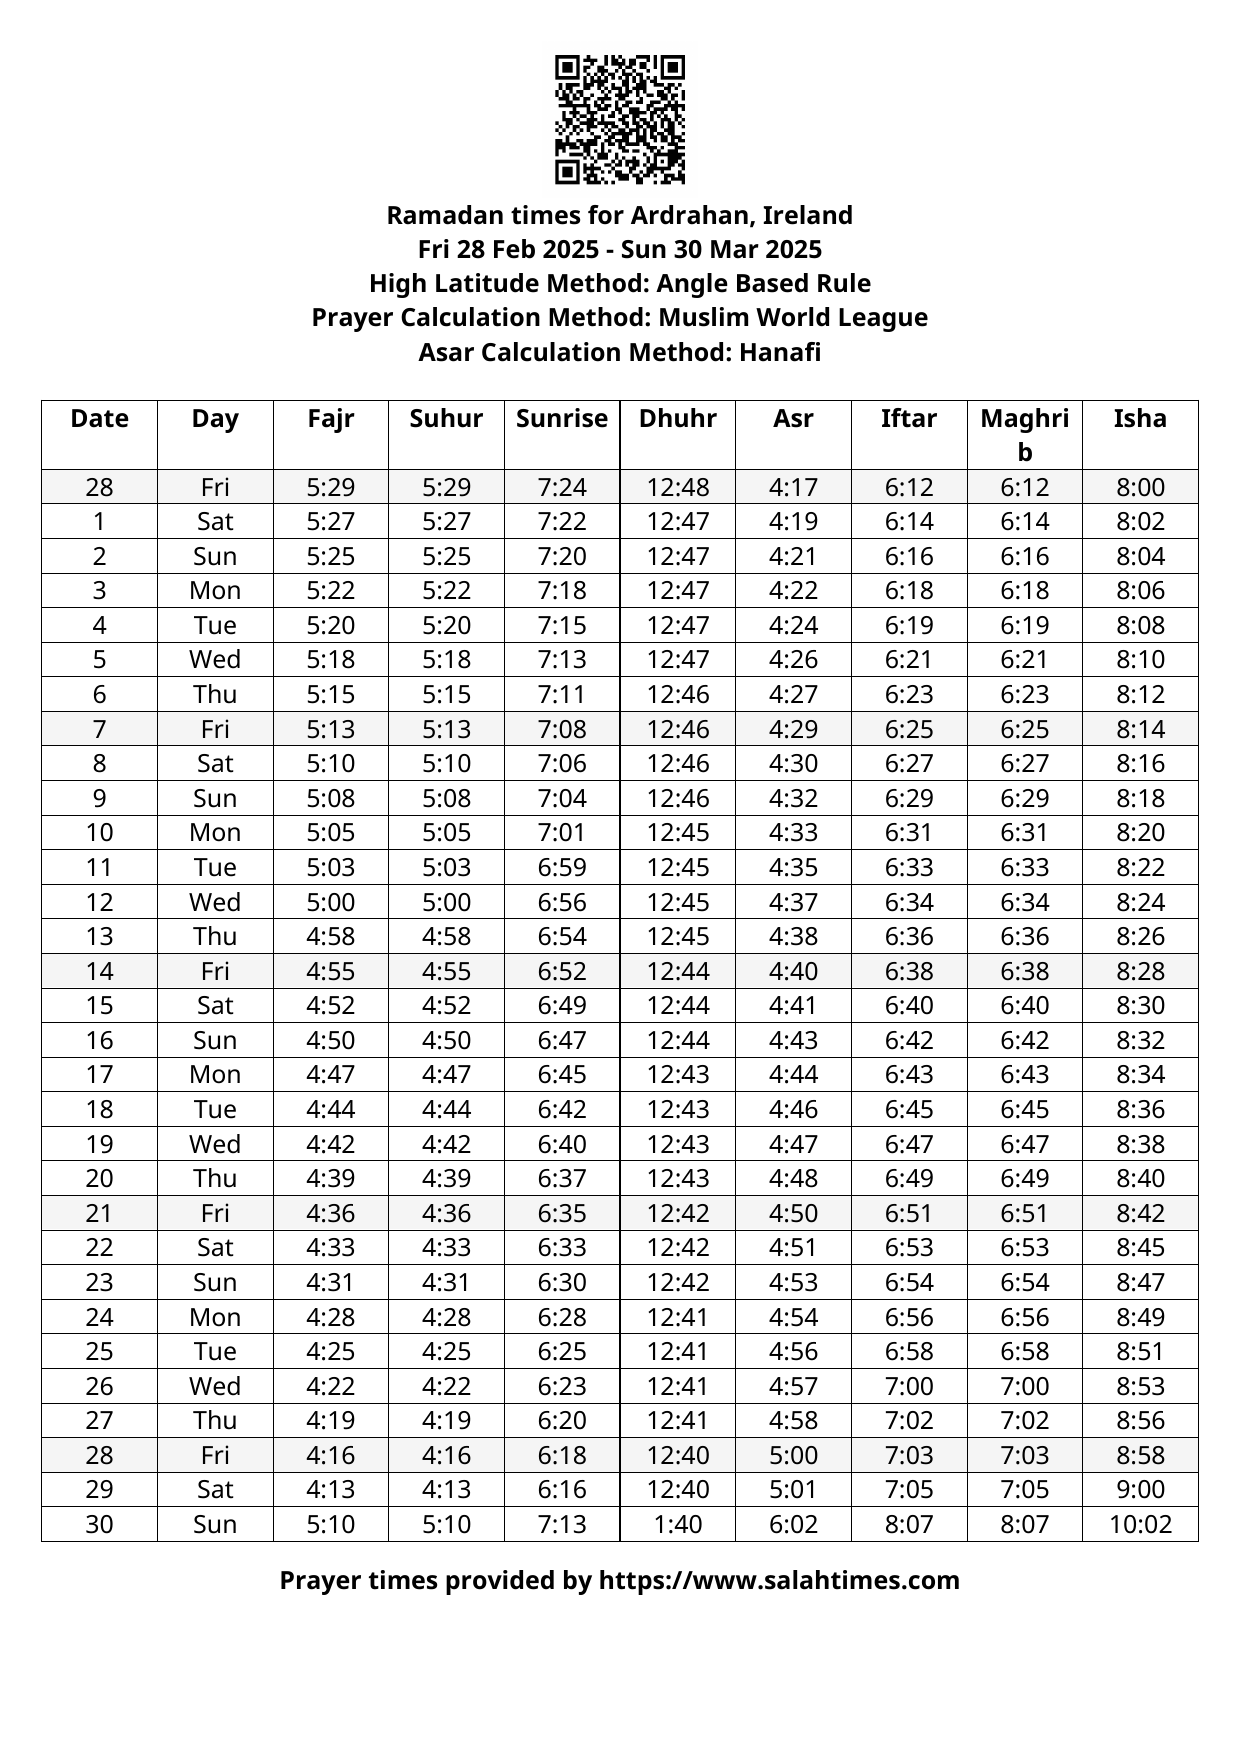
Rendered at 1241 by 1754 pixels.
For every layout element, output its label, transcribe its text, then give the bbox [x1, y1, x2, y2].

table_cell 8:07 [968, 1507, 1082, 1541]
table_cell 8:24 [1083, 885, 1198, 918]
table_cell 4:44 [389, 1092, 504, 1126]
table_cell 16 [42, 1023, 157, 1057]
table_cell 7:02 [852, 1404, 967, 1437]
table_cell 18 [42, 1092, 157, 1126]
table_cell 6:25 [852, 712, 967, 745]
table_cell 6:49 [852, 1161, 967, 1195]
table_cell Mon [158, 574, 273, 607]
table_cell 5:15 [389, 677, 504, 711]
table_cell 6:58 [852, 1334, 967, 1368]
table_cell 6:21 [852, 643, 967, 676]
table_header Fajr [274, 401, 388, 469]
table_cell 5:10 [389, 746, 504, 780]
table_cell 6:14 [852, 504, 967, 538]
table_cell 9 [42, 781, 157, 814]
table_cell 8 [42, 746, 157, 780]
table_cell 6:40 [505, 1127, 619, 1160]
table_cell Sat [158, 989, 273, 1022]
table_cell 4:52 [389, 989, 504, 1022]
table_cell 4:48 [736, 1161, 851, 1195]
table_cell 6:16 [968, 539, 1082, 572]
table_cell 8:32 [1083, 1023, 1198, 1057]
table_cell 6:47 [852, 1127, 967, 1160]
table_cell Wed [158, 1127, 273, 1160]
table_cell 5:05 [389, 816, 504, 849]
table_cell 26 [42, 1369, 157, 1402]
table_cell 6:28 [505, 1300, 619, 1333]
table_cell 6:36 [852, 919, 967, 953]
table_cell 5:00 [736, 1438, 851, 1472]
table_cell 12:41 [621, 1300, 735, 1333]
table_cell 8:28 [1083, 954, 1198, 987]
table_cell 4:31 [274, 1265, 388, 1299]
table_cell 6:40 [968, 989, 1082, 1022]
table_cell 4:22 [274, 1369, 388, 1402]
table_cell 23 [42, 1265, 157, 1299]
table_cell 4:28 [389, 1300, 504, 1333]
table_cell 5:03 [274, 850, 388, 884]
table_cell 12:46 [621, 781, 735, 814]
table_cell 8:36 [1083, 1092, 1198, 1126]
table_cell 8:18 [1083, 781, 1198, 814]
table_cell Tue [158, 1334, 273, 1368]
table_cell 5:25 [389, 539, 504, 572]
table_cell 7:08 [505, 712, 619, 745]
table_cell 8:00 [1083, 470, 1198, 503]
table_cell 4:52 [274, 989, 388, 1022]
table_cell 29 [42, 1473, 157, 1506]
table_cell 6:31 [968, 816, 1082, 849]
table_cell 5:29 [274, 470, 388, 503]
table_cell 5:01 [736, 1473, 851, 1506]
table_cell 4:37 [736, 885, 851, 918]
table_cell 19 [42, 1127, 157, 1160]
table_cell 28 [42, 1438, 157, 1472]
table_cell 6:52 [505, 954, 619, 987]
table_cell 6:18 [968, 574, 1082, 607]
table_cell 5:20 [389, 608, 504, 642]
table_cell 7:05 [968, 1473, 1082, 1506]
table_cell 14 [42, 954, 157, 987]
table_cell 8:38 [1083, 1127, 1198, 1160]
table_cell Fri [158, 1438, 273, 1472]
table_cell 12:47 [621, 574, 735, 607]
table_cell 12:44 [621, 954, 735, 987]
table_cell 7:24 [505, 470, 619, 503]
table_cell 6:53 [968, 1231, 1082, 1264]
table_cell 4:27 [736, 677, 851, 711]
table_cell 8:22 [1083, 850, 1198, 884]
table_cell 25 [42, 1334, 157, 1368]
table_cell 5:00 [274, 885, 388, 918]
table_header Isha [1083, 401, 1198, 469]
table_cell 4:16 [389, 1438, 504, 1472]
table_cell 5:10 [389, 1507, 504, 1541]
table_cell 4:42 [389, 1127, 504, 1160]
table_cell 4:50 [736, 1196, 851, 1229]
table_cell 4:53 [736, 1265, 851, 1299]
table_cell 12:45 [621, 885, 735, 918]
table_cell 8:58 [1083, 1438, 1198, 1472]
table_cell 4:25 [274, 1334, 388, 1368]
table_cell 5:13 [389, 712, 504, 745]
table_cell 4:50 [389, 1023, 504, 1057]
table_cell 5 [42, 643, 157, 676]
table_cell 4:39 [389, 1161, 504, 1195]
table_cell 4:36 [389, 1196, 504, 1229]
table_cell 28 [42, 470, 157, 503]
table_cell 7:20 [505, 539, 619, 572]
table_cell 12:41 [621, 1334, 735, 1368]
table_cell 6:30 [505, 1265, 619, 1299]
table_cell Fri [158, 954, 273, 987]
table_cell Tue [158, 1092, 273, 1126]
table_cell Sun [158, 1023, 273, 1057]
table_cell 4:19 [736, 504, 851, 538]
table_cell 12:44 [621, 1023, 735, 1057]
table_cell 3 [42, 574, 157, 607]
table_cell Mon [158, 816, 273, 849]
table_cell Thu [158, 677, 273, 711]
table_cell Thu [158, 919, 273, 953]
table_cell 4:43 [736, 1023, 851, 1057]
table_cell 4:13 [274, 1473, 388, 1506]
table_cell 5:08 [389, 781, 504, 814]
table_cell 12:43 [621, 1161, 735, 1195]
table_cell 4:19 [389, 1404, 504, 1437]
text High Latitude Method: Angle Based Rule [42, 266, 1198, 300]
table_cell 12:48 [621, 470, 735, 503]
table_header Iftar [852, 401, 967, 469]
table_cell 4:16 [274, 1438, 388, 1472]
table_cell 5:00 [389, 885, 504, 918]
table_cell 6 [42, 677, 157, 711]
table_cell 6:35 [505, 1196, 619, 1229]
text Fri 28 Feb 2025 - Sun 30 Mar 2025 [42, 232, 1198, 266]
table_cell 6:23 [852, 677, 967, 711]
table_cell 20 [42, 1161, 157, 1195]
table_cell 6:14 [968, 504, 1082, 538]
table_cell 6:23 [968, 677, 1082, 711]
table_cell 4:33 [736, 816, 851, 849]
table_cell 7:11 [505, 677, 619, 711]
table_cell 4:13 [389, 1473, 504, 1506]
table_cell 6:53 [852, 1231, 967, 1264]
table_cell 6:18 [852, 574, 967, 607]
table_cell 12:43 [621, 1127, 735, 1160]
table_cell 5:10 [274, 746, 388, 780]
table_cell 6:51 [968, 1196, 1082, 1229]
table_cell 4:50 [274, 1023, 388, 1057]
table_cell 8:12 [1083, 677, 1198, 711]
table_header Day [158, 401, 273, 469]
table_cell Fri [158, 1196, 273, 1229]
table_cell Sat [158, 1231, 273, 1264]
table_cell 5:22 [274, 574, 388, 607]
table_cell Thu [158, 1161, 273, 1195]
table_cell 8:49 [1083, 1300, 1198, 1333]
table_cell 5:03 [389, 850, 504, 884]
table_cell 4:41 [736, 989, 851, 1022]
table_cell 6:12 [968, 470, 1082, 503]
table_cell 4:22 [736, 574, 851, 607]
table_cell 5:29 [389, 470, 504, 503]
table_cell 6:45 [968, 1092, 1082, 1126]
table_header Asr [736, 401, 851, 469]
table_cell 12:41 [621, 1404, 735, 1437]
table_cell Sun [158, 539, 273, 572]
table_cell 6:54 [852, 1265, 967, 1299]
table_cell 4:58 [389, 919, 504, 953]
table_cell 4:58 [274, 919, 388, 953]
table_cell Mon [158, 1058, 273, 1091]
table_cell 6:12 [852, 470, 967, 503]
table_cell 30 [42, 1507, 157, 1541]
table_cell 4:31 [389, 1265, 504, 1299]
table_cell 6:42 [968, 1023, 1082, 1057]
table_cell 6:34 [968, 885, 1082, 918]
table_cell 8:56 [1083, 1404, 1198, 1437]
table_cell 7:02 [968, 1404, 1082, 1437]
table_cell 4:44 [736, 1058, 851, 1091]
table_cell Mon [158, 1300, 273, 1333]
table_cell 12:45 [621, 919, 735, 953]
table_cell 17 [42, 1058, 157, 1091]
table_cell 1:40 [621, 1507, 735, 1541]
table_cell 8:53 [1083, 1369, 1198, 1402]
table_cell 4:55 [274, 954, 388, 987]
table_cell 5:18 [389, 643, 504, 676]
text Prayer times provided by https://www.salahtimes.com [42, 1563, 1198, 1597]
table_cell 8:04 [1083, 539, 1198, 572]
table_cell 4:51 [736, 1231, 851, 1264]
table_cell 4:36 [274, 1196, 388, 1229]
table_cell 7:03 [968, 1438, 1082, 1472]
table_cell 6:49 [968, 1161, 1082, 1195]
table_cell Wed [158, 1369, 273, 1402]
table_cell 6:54 [968, 1265, 1082, 1299]
table_cell 6:38 [852, 954, 967, 987]
table_cell 4 [42, 608, 157, 642]
table_cell 12:40 [621, 1438, 735, 1472]
table_cell 6:20 [505, 1404, 619, 1437]
table_header Maghrib [968, 401, 1082, 469]
table_cell 2 [42, 539, 157, 572]
table_cell 6:16 [505, 1473, 619, 1506]
table_cell Wed [158, 885, 273, 918]
table_cell 6:27 [852, 746, 967, 780]
table_cell 12:42 [621, 1196, 735, 1229]
table_cell 7:00 [852, 1369, 967, 1402]
table_cell 6:34 [852, 885, 967, 918]
table_cell 6:56 [968, 1300, 1082, 1333]
table_cell 1 [42, 504, 157, 538]
table_cell 8:10 [1083, 643, 1198, 676]
table_cell 12:45 [621, 850, 735, 884]
table_cell 4:28 [274, 1300, 388, 1333]
table_cell 8:47 [1083, 1265, 1198, 1299]
table_cell 6:23 [505, 1369, 619, 1402]
table_cell 27 [42, 1404, 157, 1437]
table_cell 4:25 [389, 1334, 504, 1368]
table_cell 4:38 [736, 919, 851, 953]
table_cell 12:47 [621, 539, 735, 572]
table_cell 5:18 [274, 643, 388, 676]
table_cell 6:43 [852, 1058, 967, 1091]
table_cell 8:14 [1083, 712, 1198, 745]
table_cell 6:19 [852, 608, 967, 642]
table_cell 12:46 [621, 677, 735, 711]
table_cell 4:39 [274, 1161, 388, 1195]
table_cell 5:20 [274, 608, 388, 642]
table_cell 6:45 [505, 1058, 619, 1091]
table_cell 4:17 [736, 470, 851, 503]
table_cell 7:06 [505, 746, 619, 780]
table_cell 12:40 [621, 1473, 735, 1506]
table_cell 4:22 [389, 1369, 504, 1402]
table_cell Wed [158, 643, 273, 676]
table_header Suhur [389, 401, 504, 469]
table_cell 24 [42, 1300, 157, 1333]
table_cell 6:33 [852, 850, 967, 884]
table_cell Sat [158, 746, 273, 780]
table_cell Thu [158, 1404, 273, 1437]
table_cell 4:54 [736, 1300, 851, 1333]
table_cell 4:57 [736, 1369, 851, 1402]
table_cell 8:08 [1083, 608, 1198, 642]
table_cell 6:27 [968, 746, 1082, 780]
table_cell 12:42 [621, 1265, 735, 1299]
table_cell 8:42 [1083, 1196, 1198, 1229]
table_cell 13 [42, 919, 157, 953]
table_cell 12:47 [621, 643, 735, 676]
table_cell 7:04 [505, 781, 619, 814]
table_cell 11 [42, 850, 157, 884]
table_cell 5:15 [274, 677, 388, 711]
table_cell 4:21 [736, 539, 851, 572]
table_cell 4:47 [389, 1058, 504, 1091]
picture [542, 41, 699, 198]
table_cell 5:08 [274, 781, 388, 814]
table_cell 12:47 [621, 504, 735, 538]
table_cell 5:05 [274, 816, 388, 849]
table_header Date [42, 401, 157, 469]
table_cell 4:40 [736, 954, 851, 987]
table_cell 6:54 [505, 919, 619, 953]
table_cell 8:07 [852, 1507, 967, 1541]
table_cell 6:02 [736, 1507, 851, 1541]
table_cell 6:31 [852, 816, 967, 849]
table_cell 4:33 [274, 1231, 388, 1264]
table_cell 9:00 [1083, 1473, 1198, 1506]
table_cell 7:13 [505, 643, 619, 676]
table_cell 12:42 [621, 1231, 735, 1264]
text Prayer Calculation Method: Muslim World League [42, 300, 1198, 334]
table_cell 5:27 [274, 504, 388, 538]
table_cell 12:44 [621, 989, 735, 1022]
table_cell 8:20 [1083, 816, 1198, 849]
table_cell 7:05 [852, 1473, 967, 1506]
table_cell 6:58 [968, 1334, 1082, 1368]
table_cell 12:45 [621, 816, 735, 849]
table_cell 6:59 [505, 850, 619, 884]
table_cell Sat [158, 1473, 273, 1506]
table_cell 6:21 [968, 643, 1082, 676]
table_cell Tue [158, 608, 273, 642]
table_cell 8:06 [1083, 574, 1198, 607]
table_cell 12:41 [621, 1369, 735, 1402]
table_cell 10 [42, 816, 157, 849]
table_cell Sun [158, 1507, 273, 1541]
table_cell 7:22 [505, 504, 619, 538]
text Ramadan times for Ardrahan, Ireland [42, 198, 1198, 232]
table_cell 6:37 [505, 1161, 619, 1195]
table_cell 7:00 [968, 1369, 1082, 1402]
table_cell 6:33 [968, 850, 1082, 884]
table_cell Fri [158, 470, 273, 503]
table_cell 6:56 [505, 885, 619, 918]
table_cell 4:46 [736, 1092, 851, 1126]
table_cell 12:46 [621, 712, 735, 745]
table_cell 4:32 [736, 781, 851, 814]
table_cell 8:51 [1083, 1334, 1198, 1368]
table_cell 12:46 [621, 746, 735, 780]
table_cell 8:34 [1083, 1058, 1198, 1091]
table_cell 12:47 [621, 608, 735, 642]
table_cell 4:35 [736, 850, 851, 884]
table_cell 6:56 [852, 1300, 967, 1333]
table_cell 6:51 [852, 1196, 967, 1229]
table_cell 4:56 [736, 1334, 851, 1368]
table_cell 8:45 [1083, 1231, 1198, 1264]
table_cell 6:47 [505, 1023, 619, 1057]
table_cell 6:29 [968, 781, 1082, 814]
table_cell 4:26 [736, 643, 851, 676]
table_cell 6:43 [968, 1058, 1082, 1091]
table_cell Sun [158, 781, 273, 814]
table_cell 6:18 [505, 1438, 619, 1472]
table_cell 6:36 [968, 919, 1082, 953]
table_cell 6:19 [968, 608, 1082, 642]
table_cell 8:26 [1083, 919, 1198, 953]
table_cell 6:42 [505, 1092, 619, 1126]
table_cell 4:44 [274, 1092, 388, 1126]
table_cell 12:43 [621, 1092, 735, 1126]
table_cell 12:43 [621, 1058, 735, 1091]
table_header Sunrise [505, 401, 619, 469]
table_cell 6:33 [505, 1231, 619, 1264]
table_cell 6:45 [852, 1092, 967, 1126]
table_cell 10:02 [1083, 1507, 1198, 1541]
table_cell 8:16 [1083, 746, 1198, 780]
table_cell 5:10 [274, 1507, 388, 1541]
table_cell 4:47 [274, 1058, 388, 1091]
table_cell Sat [158, 504, 273, 538]
table_cell 7:01 [505, 816, 619, 849]
table_cell 6:38 [968, 954, 1082, 987]
text Asar Calculation Method: Hanafi [42, 334, 1198, 368]
table_cell 5:27 [389, 504, 504, 538]
table_cell 6:47 [968, 1127, 1082, 1160]
table_cell 4:24 [736, 608, 851, 642]
table_cell 8:02 [1083, 504, 1198, 538]
table_cell 21 [42, 1196, 157, 1229]
table_cell 7:15 [505, 608, 619, 642]
table_cell 5:22 [389, 574, 504, 607]
table_cell 4:30 [736, 746, 851, 780]
table_cell 4:42 [274, 1127, 388, 1160]
table_cell 8:30 [1083, 989, 1198, 1022]
table_cell 15 [42, 989, 157, 1022]
table_cell 5:13 [274, 712, 388, 745]
table_cell 6:25 [505, 1334, 619, 1368]
table_cell 6:25 [968, 712, 1082, 745]
table_cell 6:42 [852, 1023, 967, 1057]
table_cell 4:55 [389, 954, 504, 987]
table_cell 4:33 [389, 1231, 504, 1264]
table_cell 6:49 [505, 989, 619, 1022]
table_cell 22 [42, 1231, 157, 1264]
table_cell 12 [42, 885, 157, 918]
table_cell 7:03 [852, 1438, 967, 1472]
table_cell 8:40 [1083, 1161, 1198, 1195]
table_cell 7:18 [505, 574, 619, 607]
table_cell 7 [42, 712, 157, 745]
table_cell Tue [158, 850, 273, 884]
table_cell 6:16 [852, 539, 967, 572]
table_header Dhuhr [621, 401, 735, 469]
table_cell 4:58 [736, 1404, 851, 1437]
table_cell 6:29 [852, 781, 967, 814]
table_cell 5:25 [274, 539, 388, 572]
table_cell 4:29 [736, 712, 851, 745]
table_cell 4:19 [274, 1404, 388, 1437]
table_cell Sun [158, 1265, 273, 1299]
table_cell 4:47 [736, 1127, 851, 1160]
table_cell 7:13 [505, 1507, 619, 1541]
table_cell 6:40 [852, 989, 967, 1022]
table_cell Fri [158, 712, 273, 745]
